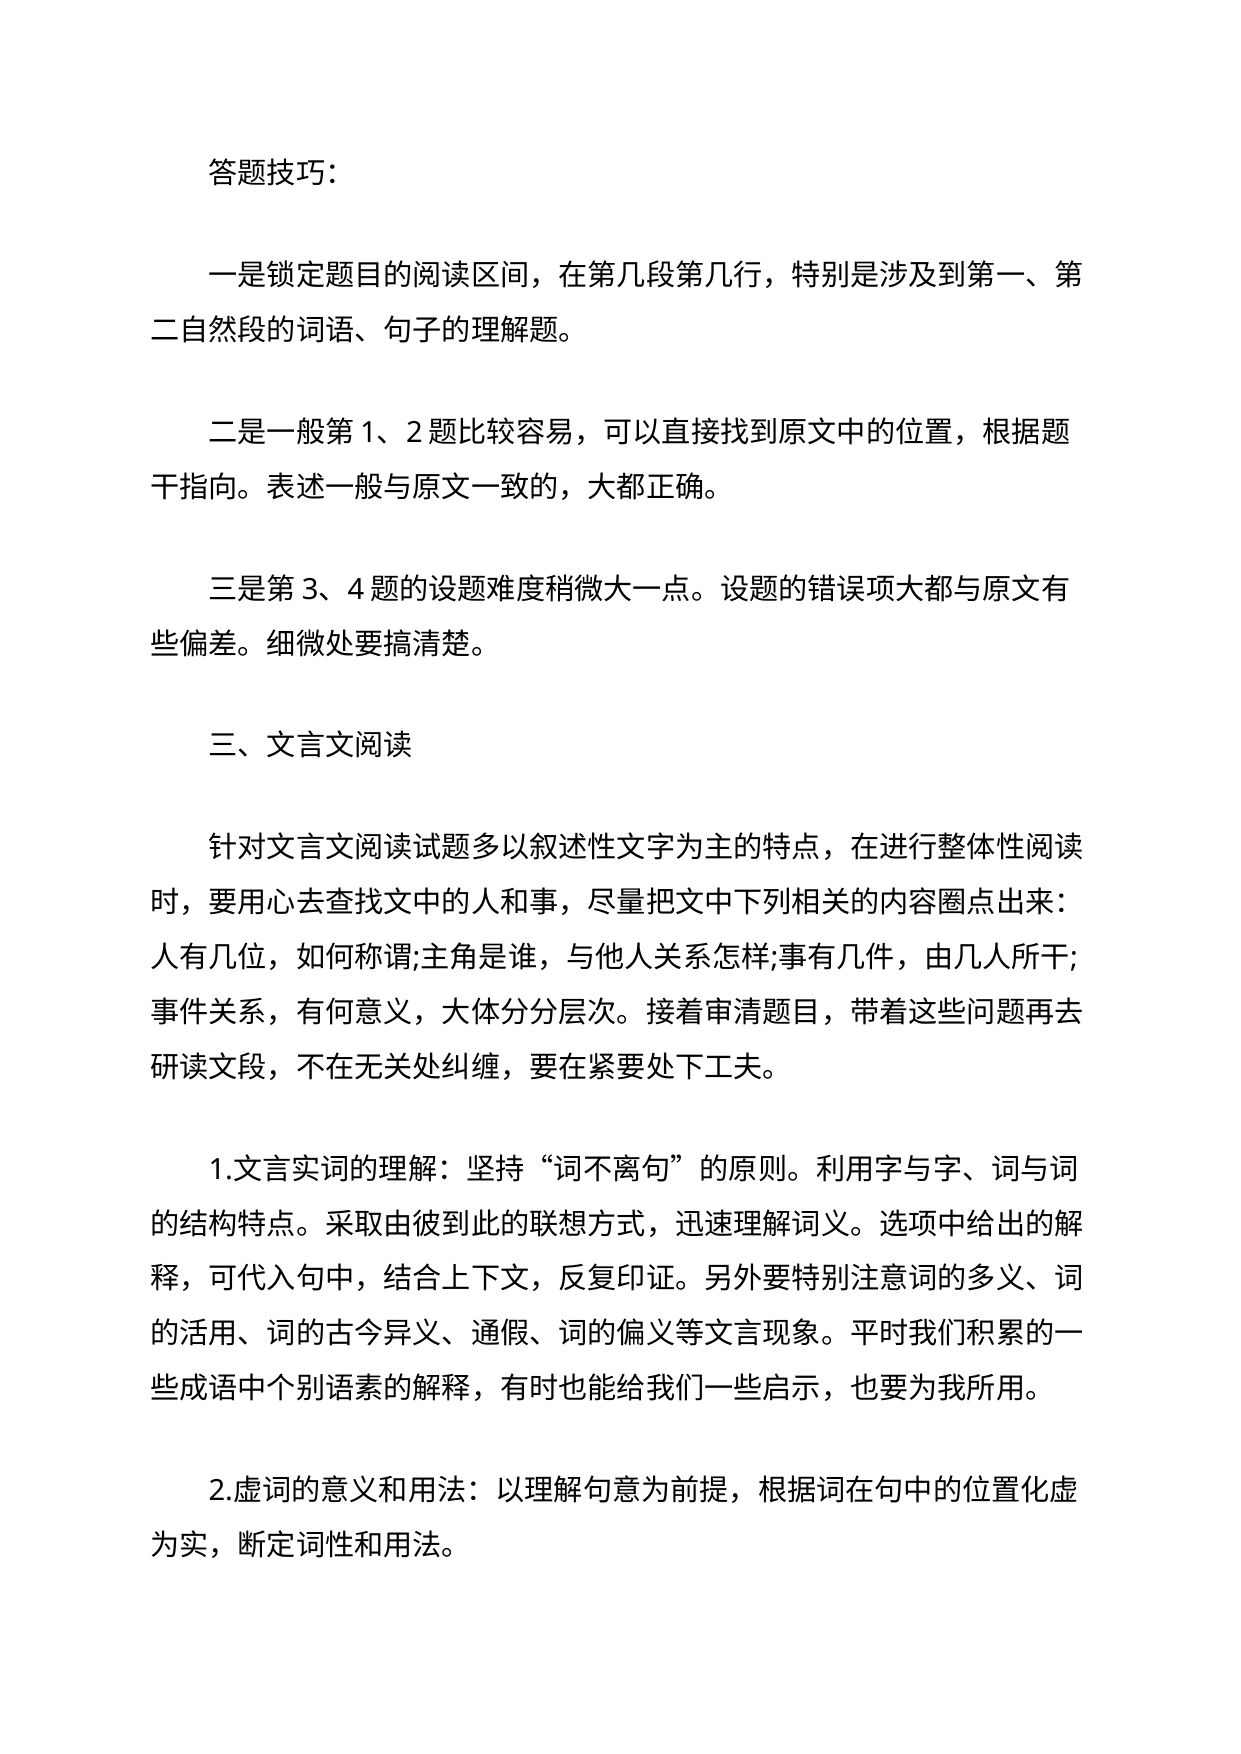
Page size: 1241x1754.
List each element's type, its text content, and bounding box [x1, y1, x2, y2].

text 三、文言文阅读 [150, 722, 1090, 764]
text 1.文言实词的理解：坚持“词不离句”的原则。利用字与字、词与词的结构特点。采取由彼到此的联想方式，迅速理解词义。选项中给出的解释，可代入句中，结合上下文，反复印证。另外要特别注意词的多义、词的活用、词的古今异义、通假、词的偏义等文言现象。平时我们积累的一些成语中个别语素的解释，有时也能给我们一些启示，也要为我所用。 [150, 1145, 1090, 1407]
text 一是锁定题目的阅读区间，在第几段第几行，特别是涉及到第一、第二自然段的词语、句子的理解题。 [150, 252, 1090, 349]
text 答题技巧： [150, 150, 1090, 192]
text 二是一般第1、2题比较容易，可以直接找到原文中的位置，根据题干指向。表述一般与原文一致的，大都正确。 [150, 408, 1090, 506]
text 2.虚词的意义和用法：以理解句意为前提，根据词在句中的位置化虚为实，断定词性和用法。 [150, 1467, 1090, 1564]
text 三是第3、4题的设题难度稍微大一点。设题的错误项大都与原文有些偏差。细微处要搞清楚。 [150, 565, 1090, 662]
text 针对文言文阅读试题多以叙述性文字为主的特点，在进行整体性阅读时，要用心去查找文中的人和事，尽量把文中下列相关的内容圈点出来：人有几位，如何称谓;主角是谁，与他人关系怎样;事有几件，由几人所干;事件关系，有何意义，大体分分层次。接着审清题目，带着这些问题再去研读文段，不在无关处纠缠，要在紧要处下工夫。 [150, 824, 1090, 1086]
